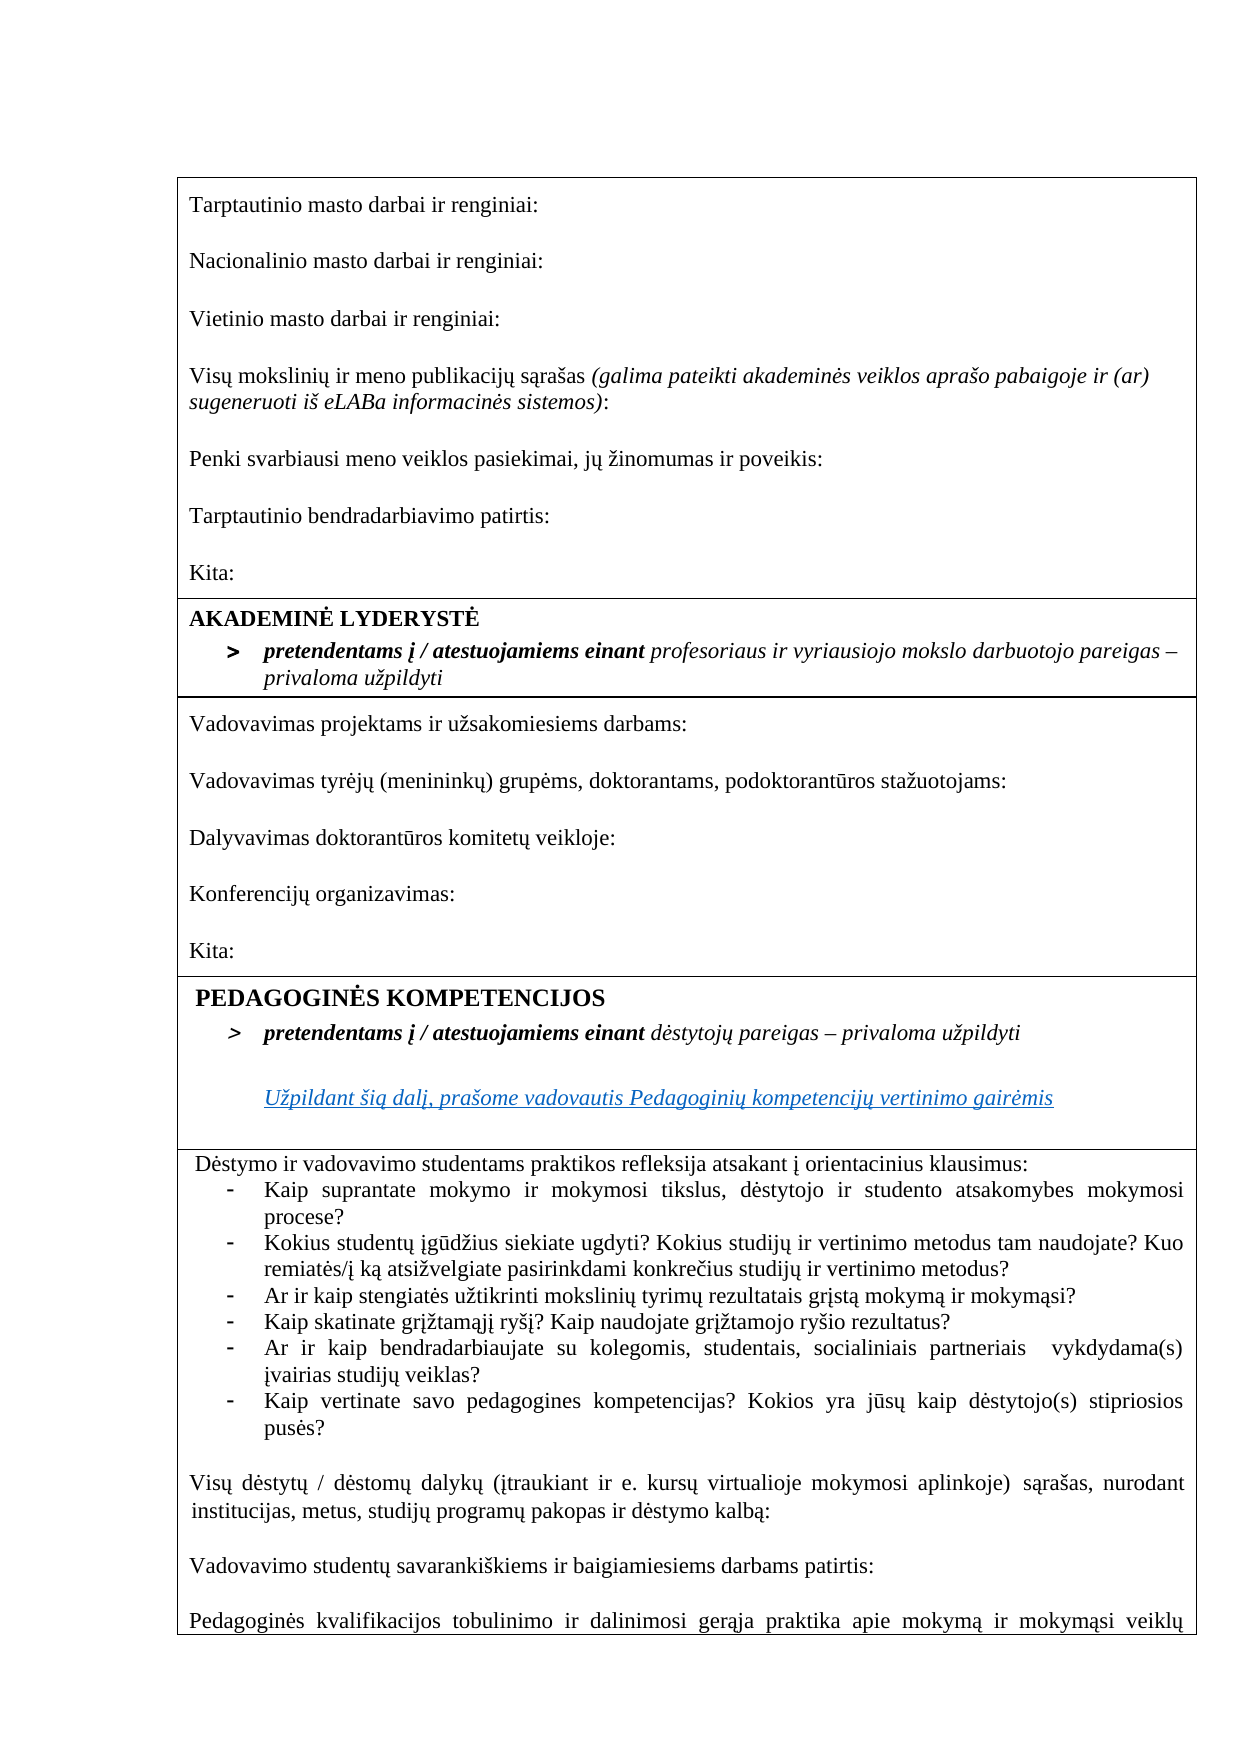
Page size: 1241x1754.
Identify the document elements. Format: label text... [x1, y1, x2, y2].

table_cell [178, 1150, 1196, 1634]
table_cell PEDAGOGINĖS KOMPETENCIJOS pretendentams į / atestuojamiems einant dėstytojų pareigas – privaloma užpildyti Užpildant šią dalį, prašome vadovautis Pedagoginių kompetencijų vertinimo gairėmis [178, 977, 1196, 1149]
table_cell AKADEMINĖ LYDERYSTĖ pretendentams į / atestuojamiems einant profesoriaus ir vyriausiojo mokslo darbuotojo pareigas – privaloma užpildyti [178, 599, 1196, 696]
table_cell Vadovavimas projektams ir užsakomiesiems darbams: Vadovavimas tyrėjų (menininkų) grupėms, doktorantams, podoktorantūros stažuotojams: Dalyvavimas doktorantūros komitetų veikloje: Konferencijų organizavimas: Kita: [178, 698, 1196, 976]
table_cell Tarptautinio masto darbai ir renginiai: Nacionalinio masto darbai ir renginiai: Vietinio masto darbai ir renginiai: Visų mokslinių ir meno publikacijų sąrašas (galima pateikti akademinės veiklos aprašo pabaigoje ir (ar) sugeneruoti iš eLABa informacinės sistemos): Penki svarbiausi meno veiklos pasiekimai, jų žinomumas ir poveikis: Tarptautinio bendradarbiavimo patirtis: Kita: [178, 178, 1196, 597]
